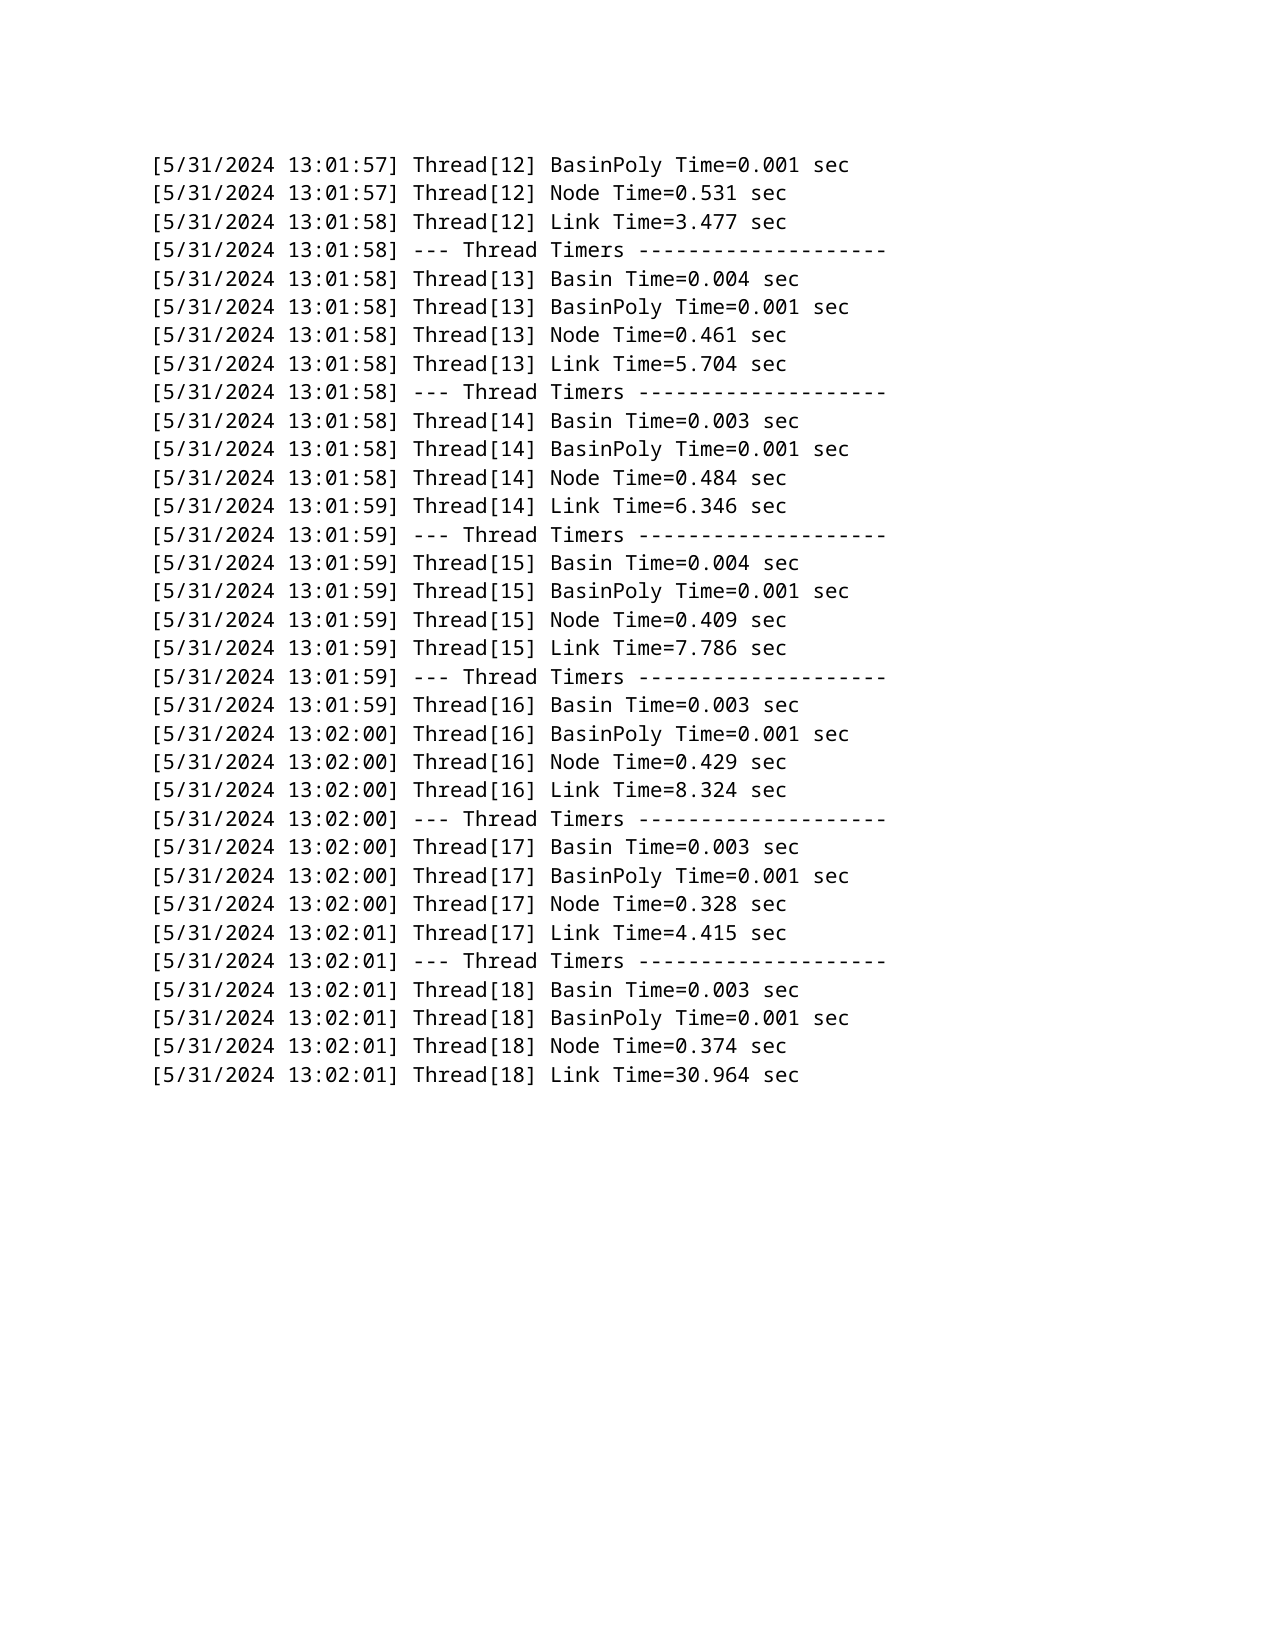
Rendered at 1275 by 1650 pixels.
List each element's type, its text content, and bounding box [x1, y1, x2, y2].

text [5/31/2024 13:02:01] Thread[18] BasinPoly Time=0.001 sec [150, 1003, 1125, 1032]
text [5/31/2024 13:02:00] --- Thread Timers -------------------- [150, 804, 1125, 832]
text [5/31/2024 13:02:01] Thread[18] Basin Time=0.003 sec [150, 975, 1125, 1003]
text [5/31/2024 13:01:59] --- Thread Timers -------------------- [150, 662, 1125, 690]
text [5/31/2024 13:02:00] Thread[16] BasinPoly Time=0.001 sec [150, 719, 1125, 747]
text [5/31/2024 13:02:01] --- Thread Timers -------------------- [150, 946, 1125, 975]
text [5/31/2024 13:01:59] Thread[14] Link Time=6.346 sec [150, 491, 1125, 520]
text [5/31/2024 13:01:58] Thread[14] Basin Time=0.003 sec [150, 406, 1125, 434]
text [5/31/2024 13:02:00] Thread[17] Basin Time=0.003 sec [150, 832, 1125, 861]
text [5/31/2024 13:01:59] Thread[16] Basin Time=0.003 sec [150, 690, 1125, 719]
text [5/31/2024 13:02:01] Thread[18] Node Time=0.374 sec [150, 1032, 1125, 1060]
text [5/31/2024 13:02:00] Thread[17] Node Time=0.328 sec [150, 889, 1125, 918]
text [5/31/2024 13:01:58] Thread[13] Basin Time=0.004 sec [150, 264, 1125, 292]
text [5/31/2024 13:02:00] Thread[16] Link Time=8.324 sec [150, 776, 1125, 804]
text [5/31/2024 13:02:00] Thread[16] Node Time=0.429 sec [150, 747, 1125, 776]
text [5/31/2024 13:01:58] Thread[13] BasinPoly Time=0.001 sec [150, 292, 1125, 321]
text [5/31/2024 13:01:58] Thread[14] Node Time=0.484 sec [150, 463, 1125, 491]
text [5/31/2024 13:01:58] Thread[13] Link Time=5.704 sec [150, 349, 1125, 377]
text [5/31/2024 13:01:59] Thread[15] Node Time=0.409 sec [150, 605, 1125, 633]
text [5/31/2024 13:01:59] --- Thread Timers -------------------- [150, 520, 1125, 548]
text [5/31/2024 13:01:58] Thread[13] Node Time=0.461 sec [150, 321, 1125, 349]
text [5/31/2024 13:01:58] Thread[12] Link Time=3.477 sec [150, 207, 1125, 235]
text [5/31/2024 13:02:01] Thread[17] Link Time=4.415 sec [150, 918, 1125, 946]
text [5/31/2024 13:01:58] --- Thread Timers -------------------- [150, 377, 1125, 406]
text [5/31/2024 13:02:01] Thread[18] Link Time=30.964 sec [150, 1060, 1125, 1088]
text [5/31/2024 13:01:58] Thread[14] BasinPoly Time=0.001 sec [150, 434, 1125, 463]
text [5/31/2024 13:01:59] Thread[15] Link Time=7.786 sec [150, 633, 1125, 662]
text [5/31/2024 13:02:00] Thread[17] BasinPoly Time=0.001 sec [150, 861, 1125, 889]
text [5/31/2024 13:01:57] Thread[12] BasinPoly Time=0.001 sec [150, 150, 1125, 178]
text [5/31/2024 13:01:59] Thread[15] BasinPoly Time=0.001 sec [150, 577, 1125, 605]
text [5/31/2024 13:01:57] Thread[12] Node Time=0.531 sec [150, 178, 1125, 207]
text [5/31/2024 13:01:59] Thread[15] Basin Time=0.004 sec [150, 548, 1125, 577]
text [5/31/2024 13:01:58] --- Thread Timers -------------------- [150, 235, 1125, 264]
